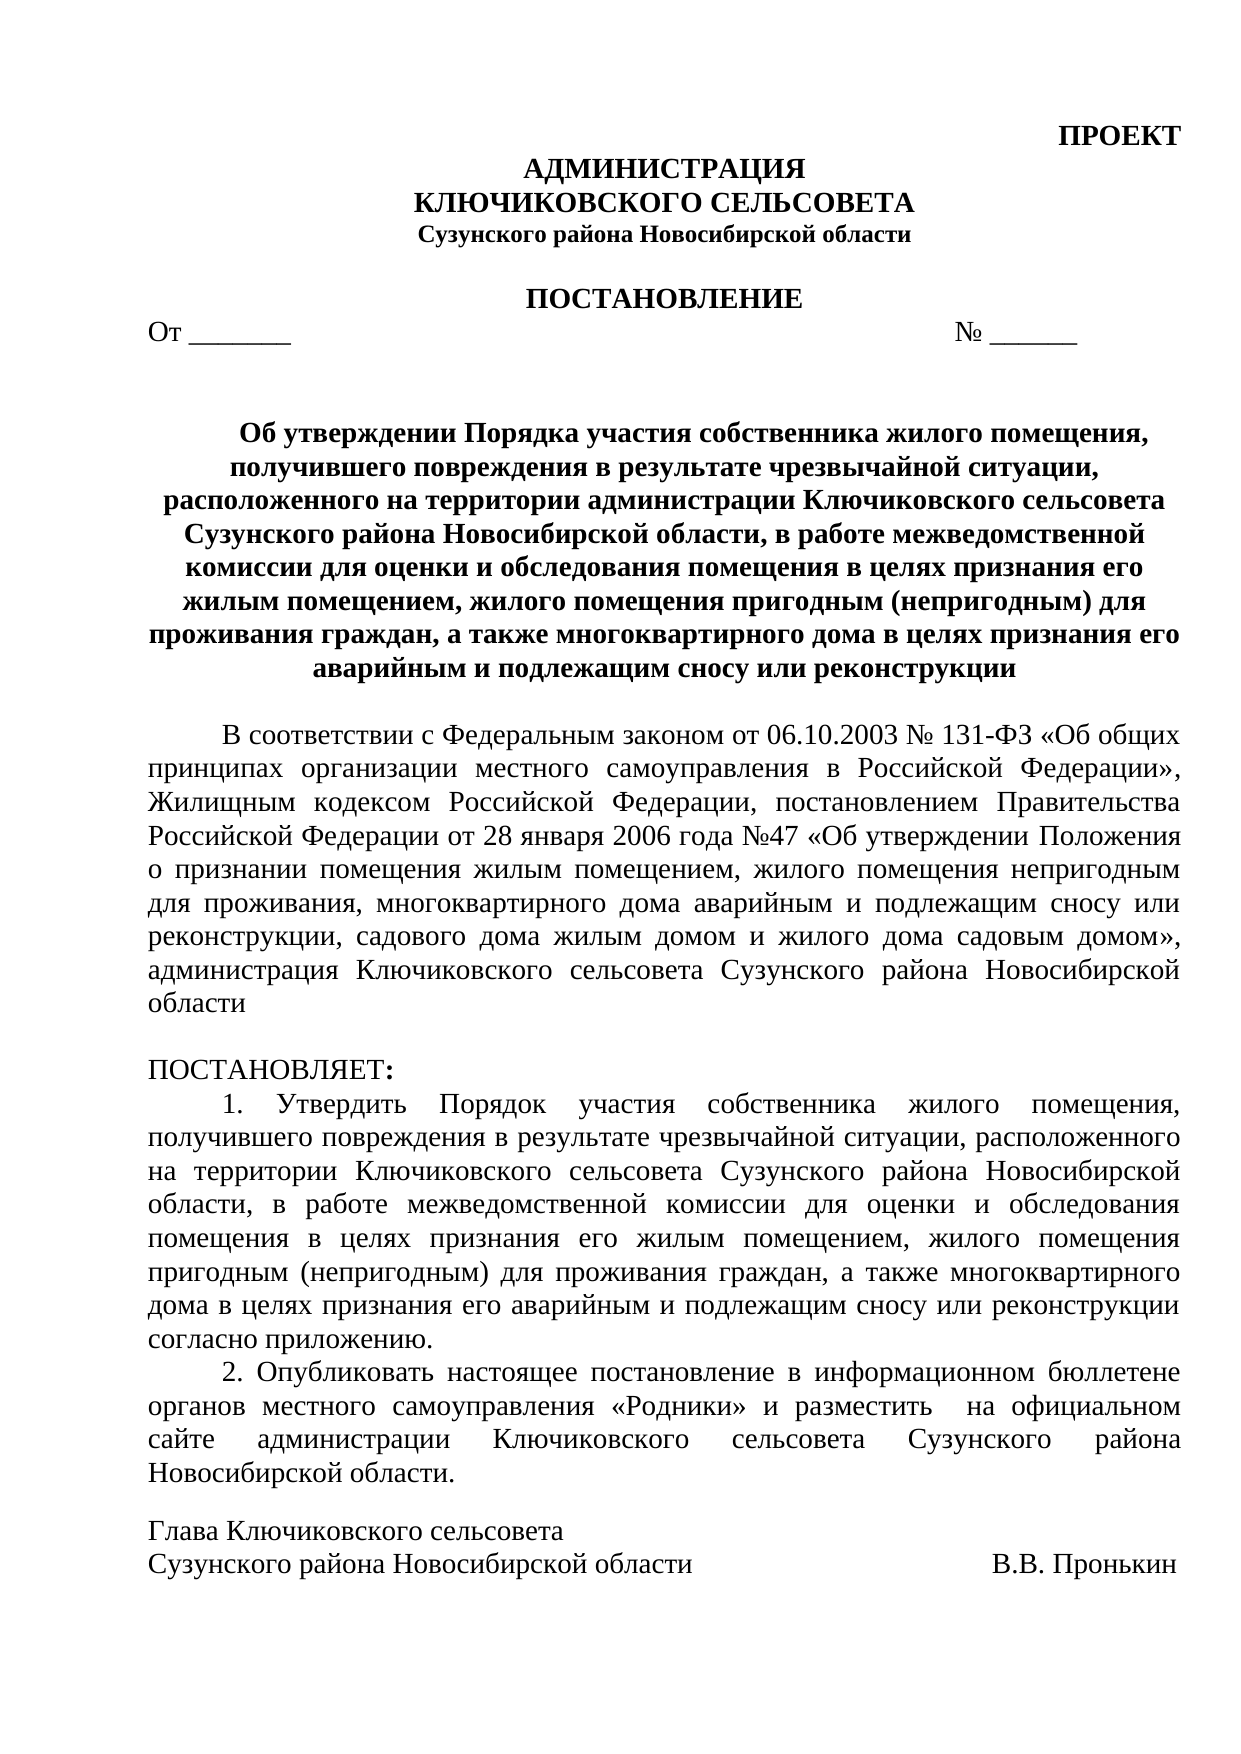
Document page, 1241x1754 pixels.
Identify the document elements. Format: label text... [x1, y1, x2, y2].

text ПОСТАНОВЛЯЕТ: [148, 1052, 1181, 1086]
text ПОСТАНОВЛЕНИЕ [148, 281, 1181, 314]
text Об утверждении Порядка участия собственника жилого помещения, получившего повреждения в результате чрезвычайной ситуации, расположенного на территории администрации Ключиковского сельсовета Сузунского района Новосибирской области, в работе межведомственной комиссии для оценки и обследования помещения в целях признания его жилым помещением, жилого помещения пригодным (непригодным) для проживания граждан, а также многоквартирного дома в целях признания его аварийным и подлежащим сносу или реконструкции [148, 415, 1181, 683]
text АДМИНИСТРАЦИЯ [148, 152, 1181, 185]
text Сузунского района Новосибирской области [148, 219, 1181, 247]
text 1. Утвердить Порядок участия собственника жилого помещения, получившего повреждения в результате чрезвычайной ситуации, расположенного на территории Ключиковского сельсовета Сузунского района Новосибирской области, в работе межведомственной комиссии для оценки и обследования помещения в целях признания его жилым помещением, жилого помещения пригодным (непригодным) для проживания граждан, а также многоквартирного дома в целях признания его аварийным и подлежащим сносу или реконструкции согласно приложению. [148, 1086, 1181, 1354]
text Глава Ключиковского сельсовета [148, 1513, 1181, 1546]
text В соответствии с Федеральным законом от 06.10.2003 № 131-ФЗ «Об общих принципах организации местного самоуправления в Российской Федерации», Жилищным кодексом Российской Федерации, постановлением Правительства Российской Федерации от 28 января 2006 года №47 «Об утверждении Положения о признании помещения жилым помещением, жилого помещения непригодным для проживания, многоквартирного дома аварийным и подлежащим сносу или реконструкции, садового дома жилым домом и жилого дома садовым домом», администрация Ключиковского сельсовета Сузунского района Новосибирской области [148, 717, 1181, 1019]
text Сузунского района Новосибирской области В.В. Пронькин [148, 1546, 1181, 1580]
text От _______ № ______ [148, 314, 1181, 348]
text КЛЮЧИКОВСКОГО СЕЛЬСОВЕТА [148, 185, 1181, 219]
text ПРОЕКТ [148, 118, 1181, 152]
list 2. Опубликовать настоящее постановление в информационном бюллетене органов местного самоуправления «Родники» и разместить на официальном сайте администрации Ключиковского сельсовета Сузунского района Новосибирской области. [148, 1354, 1181, 1488]
